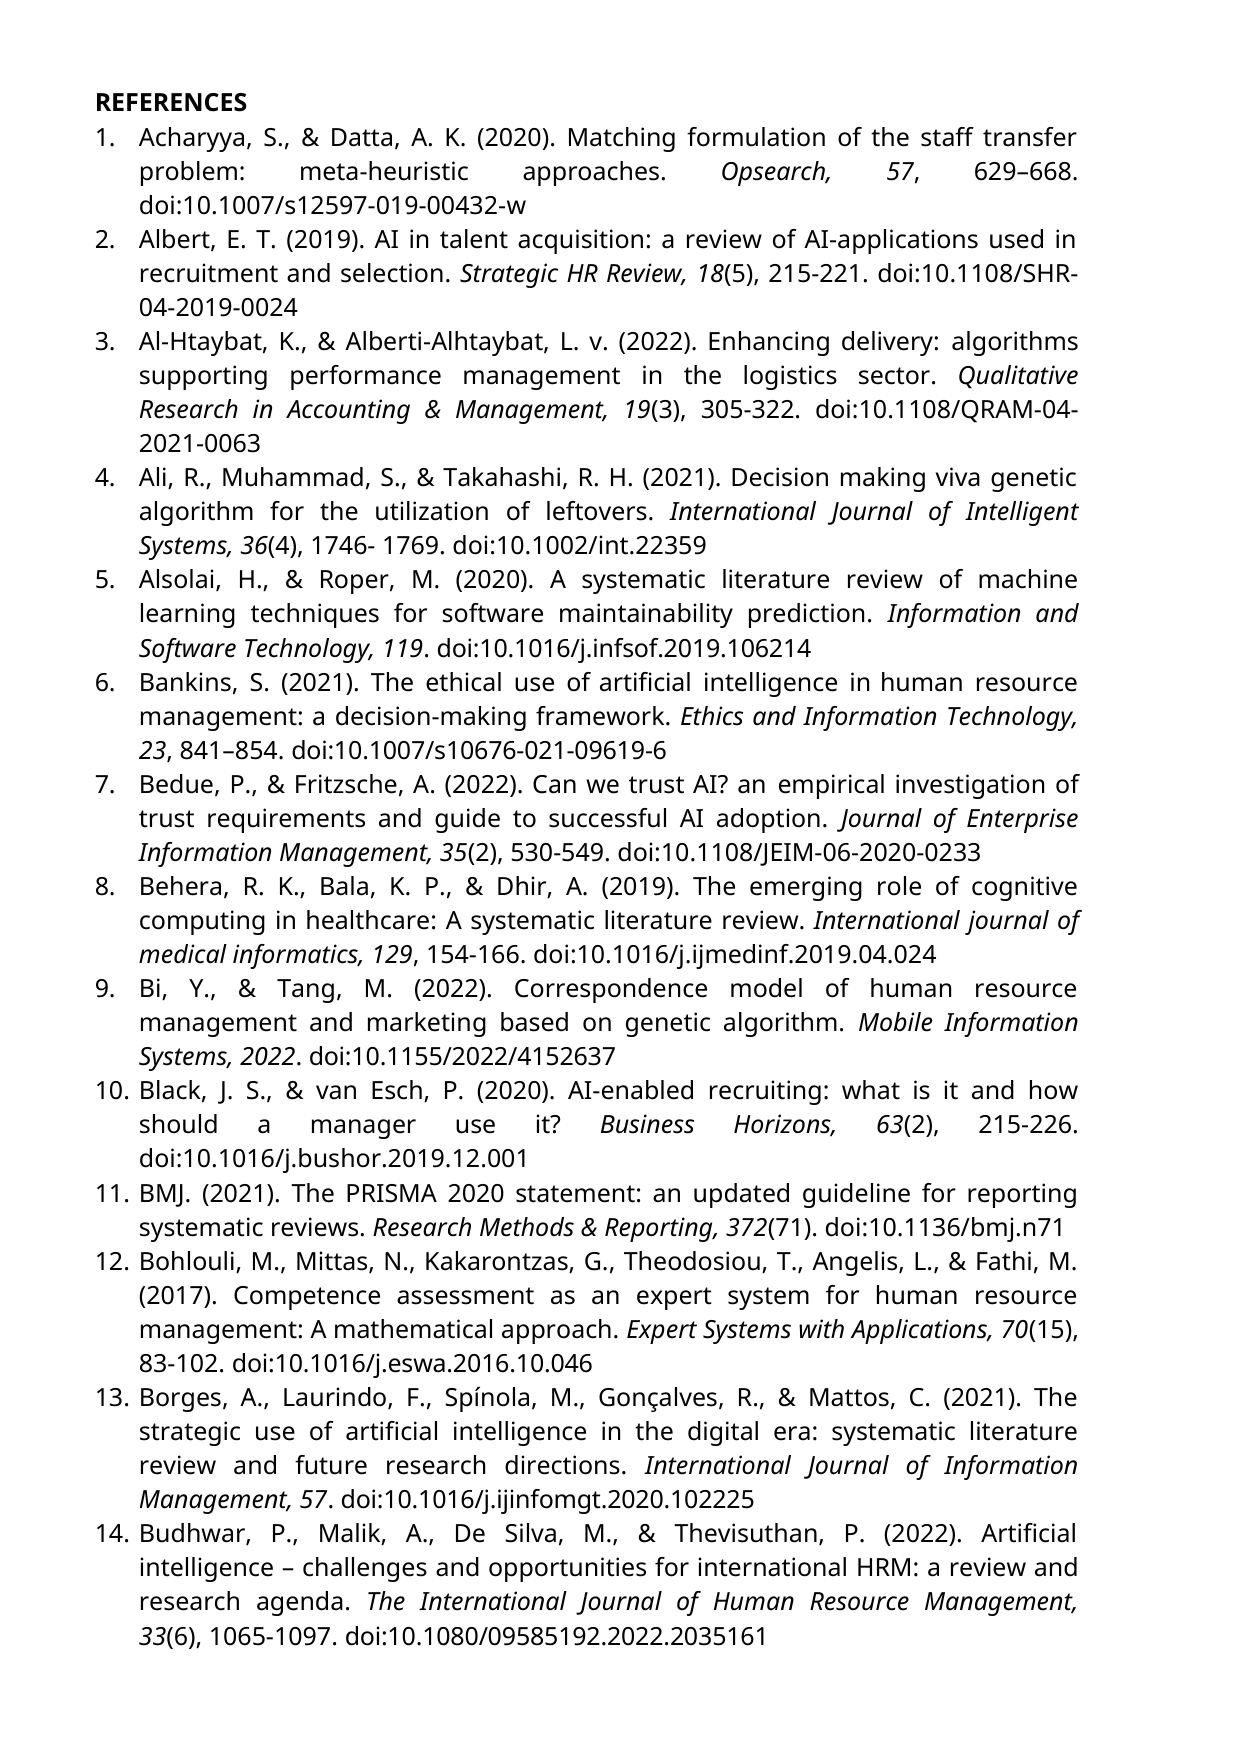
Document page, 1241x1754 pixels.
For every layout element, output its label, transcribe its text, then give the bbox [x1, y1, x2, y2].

list Bankins, S. (2021). The ethical use of artificial intelligence in human resource management: a decision-making framework. Ethics and Information Technology, 23, 841–854. doi:10.1007/s10676-021-09619-6 [94, 664, 1079, 766]
list Bedue, P., & Fritzsche, A. (2022). Can we trust AI? an empirical investigation of trust requirements and guide to successful AI adoption. Journal of Enterprise Information Management, 35(2), 530-549. doi:10.1108/JEIM-06-2020-0233 [94, 766, 1079, 869]
list Budhwar, P., Malik, A., De Silva, M., & Thevisuthan, P. (2022). Artificial intelligence – challenges and opportunities for international HRM: a review and research agenda. The International Journal of Human Resource Management, 33(6), 1065-1097. doi:10.1080/09585192.2022.2035161 [94, 1516, 1079, 1652]
list Al-Htaybat, K., & Alberti-Alhtaybat, L. v. (2022). Enhancing delivery: algorithms supporting performance management in the logistics sector. Qualitative Research in Accounting & Management, 19(3), 305-322. doi:10.1108/QRAM-04-2021-0063 [94, 323, 1079, 460]
list Albert, E. T. (2019). AI in talent acquisition: a review of AI-applications used in recruitment and selection. Strategic HR Review, 18(5), 215-221. doi:10.1108/SHR-04-2019-0024 [94, 221, 1079, 323]
list Behera, R. K., Bala, K. P., & Dhir, A. (2019). The emerging role of cognitive computing in healthcare: A systematic literature review. International journal of medical informatics, 129, 154-166. doi:10.1016/j.ijmedinf.2019.04.024 [94, 869, 1079, 971]
list Alsolai, H., & Roper, M. (2020). A systematic literature review of machine learning techniques for software maintainability prediction. Information and Software Technology, 119. doi:10.1016/j.infsof.2019.106214 [94, 562, 1079, 664]
list Acharyya, S., & Datta, A. K. (2020). Matching formulation of the staff transfer problem: meta-heuristic approaches. Opsearch, 57, 629–668. doi:10.1007/s12597-019-00432-w [94, 119, 1079, 221]
list Bi, Y., & Tang, M. (2022). Correspondence model of human resource management and marketing based on genetic algorithm. Mobile Information Systems, 2022. doi:10.1155/2022/4152637 [94, 971, 1079, 1073]
list Bohlouli, M., Mittas, N., Kakarontzas, G., Theodosiou, T., Angelis, L., & Fathi, M. (2017). Competence assessment as an expert system for human resource management: A mathematical approach. Expert Systems with Applications, 70(15), 83-102. doi:10.1016/j.eswa.2016.10.046 [94, 1243, 1079, 1379]
list Ali, R., Muhammad, S., & Takahashi, R. H. (2021). Decision making viva genetic algorithm for the utilization of leftovers. International Journal of Intelligent Systems, 36(4), 1746- 1769. doi:10.1002/int.22359 [94, 460, 1079, 562]
list BMJ. (2021). The PRISMA 2020 statement: an updated guideline for reporting systematic reviews. Research Methods & Reporting, 372(71). doi:10.1136/bmj.n71 [94, 1175, 1079, 1243]
list Borges, A., Laurindo, F., Spínola, M., Gonçalves, R., & Mattos, C. (2021). The strategic use of artificial intelligence in the digital era: systematic literature review and future research directions. International Journal of Information Management, 57. doi:10.1016/j.ijinfomgt.2020.102225 [94, 1380, 1079, 1516]
list Black, J. S., & van Esch, P. (2020). AI-enabled recruiting: what is it and how should a manager use it? Business Horizons, 63(2), 215-226. doi:10.1016/j.bushor.2019.12.001 [94, 1073, 1079, 1175]
text REFERENCES [94, 85, 1079, 119]
